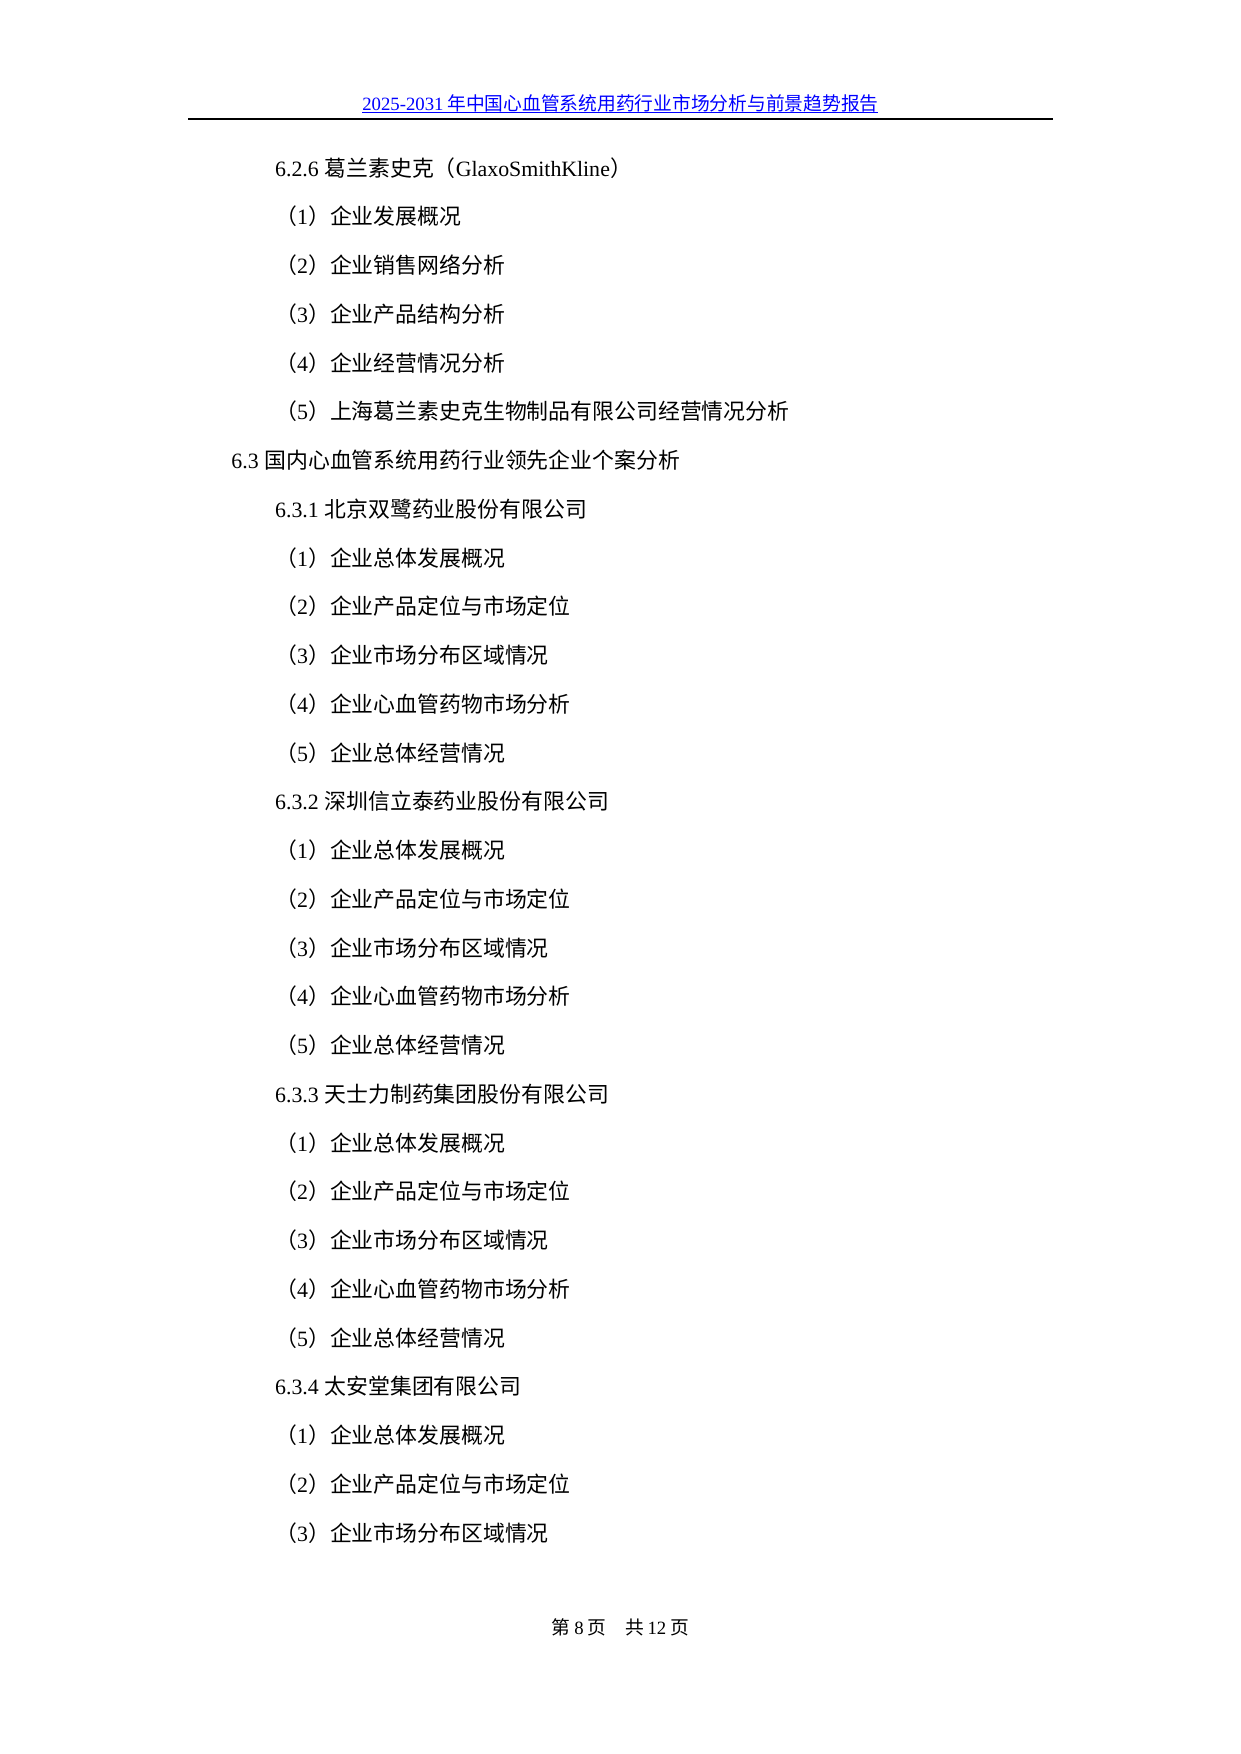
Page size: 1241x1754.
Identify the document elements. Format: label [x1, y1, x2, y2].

text [187, 150, 1053, 1548]
